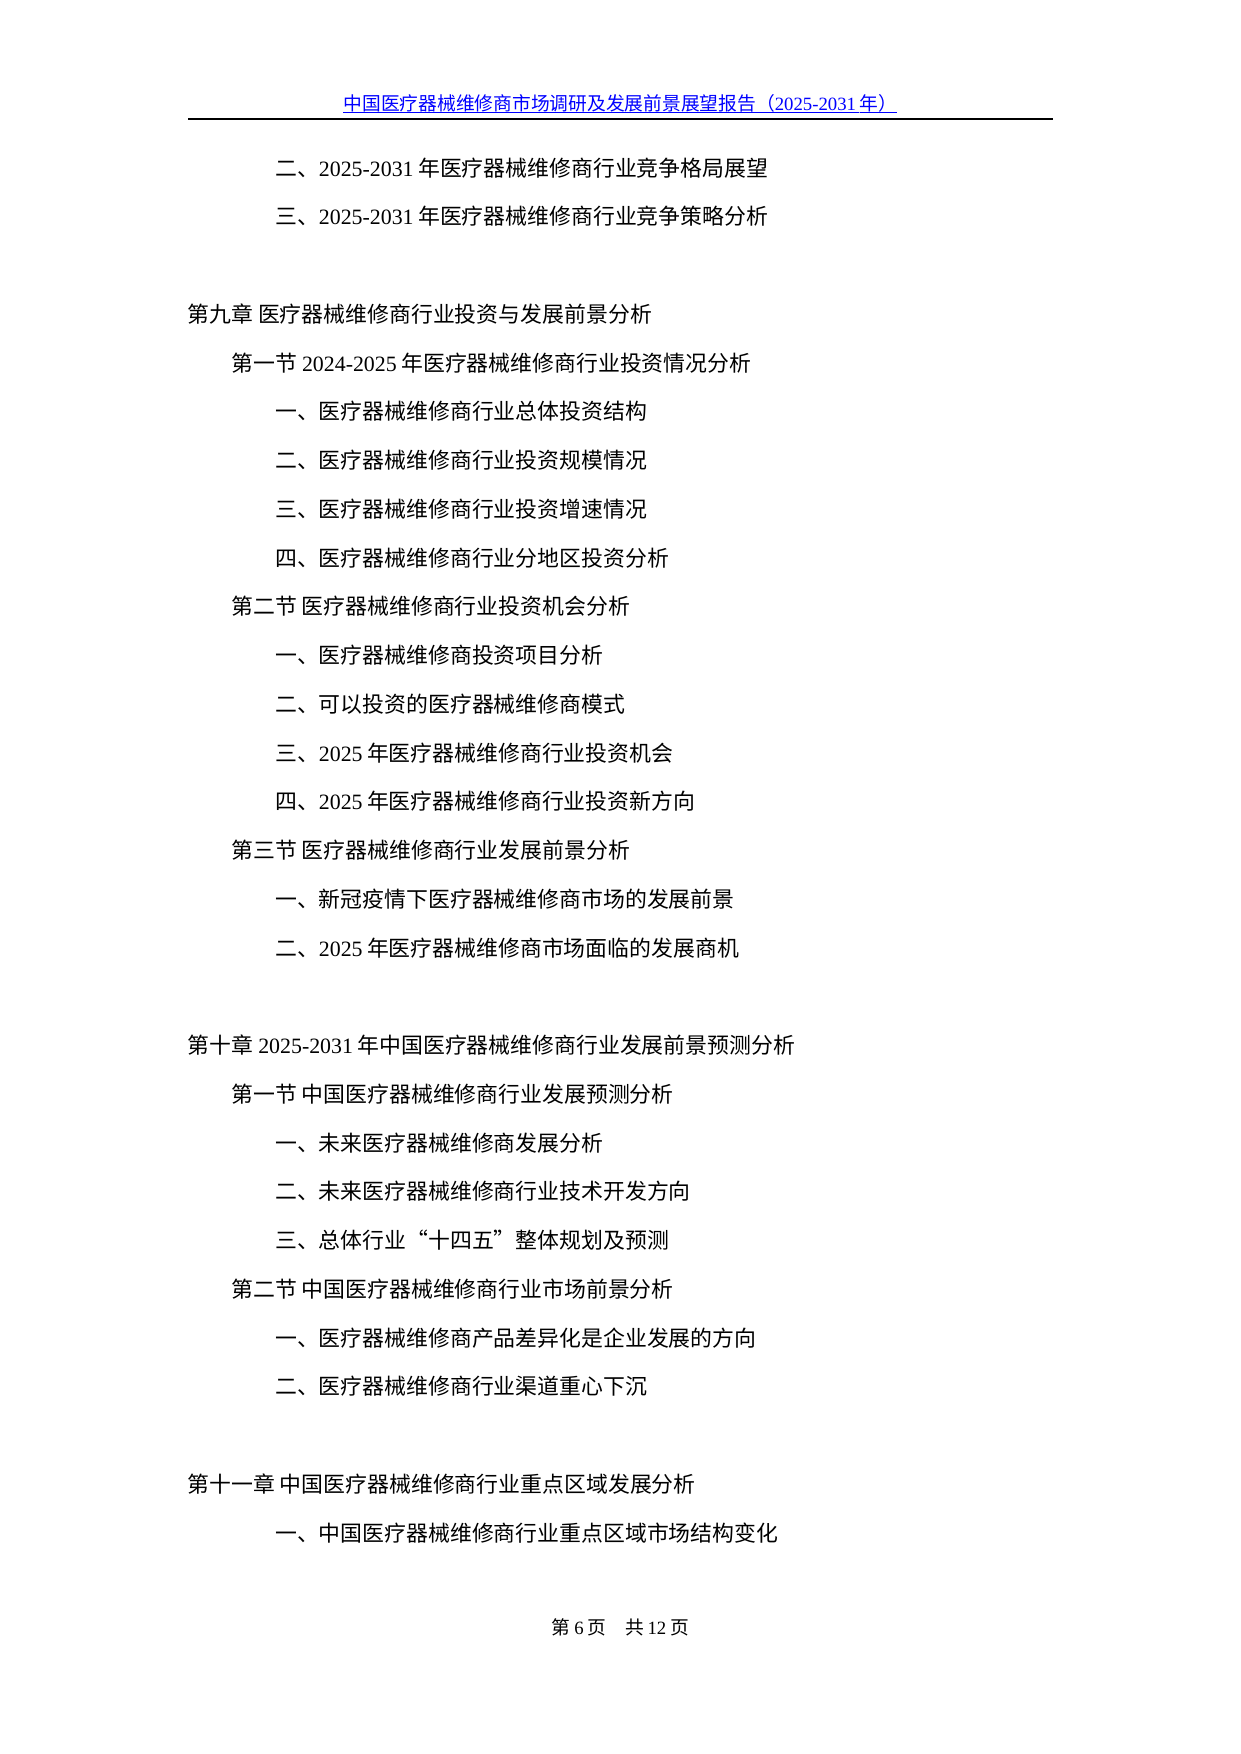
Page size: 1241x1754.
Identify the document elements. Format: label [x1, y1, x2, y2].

text [187, 150, 1053, 1548]
